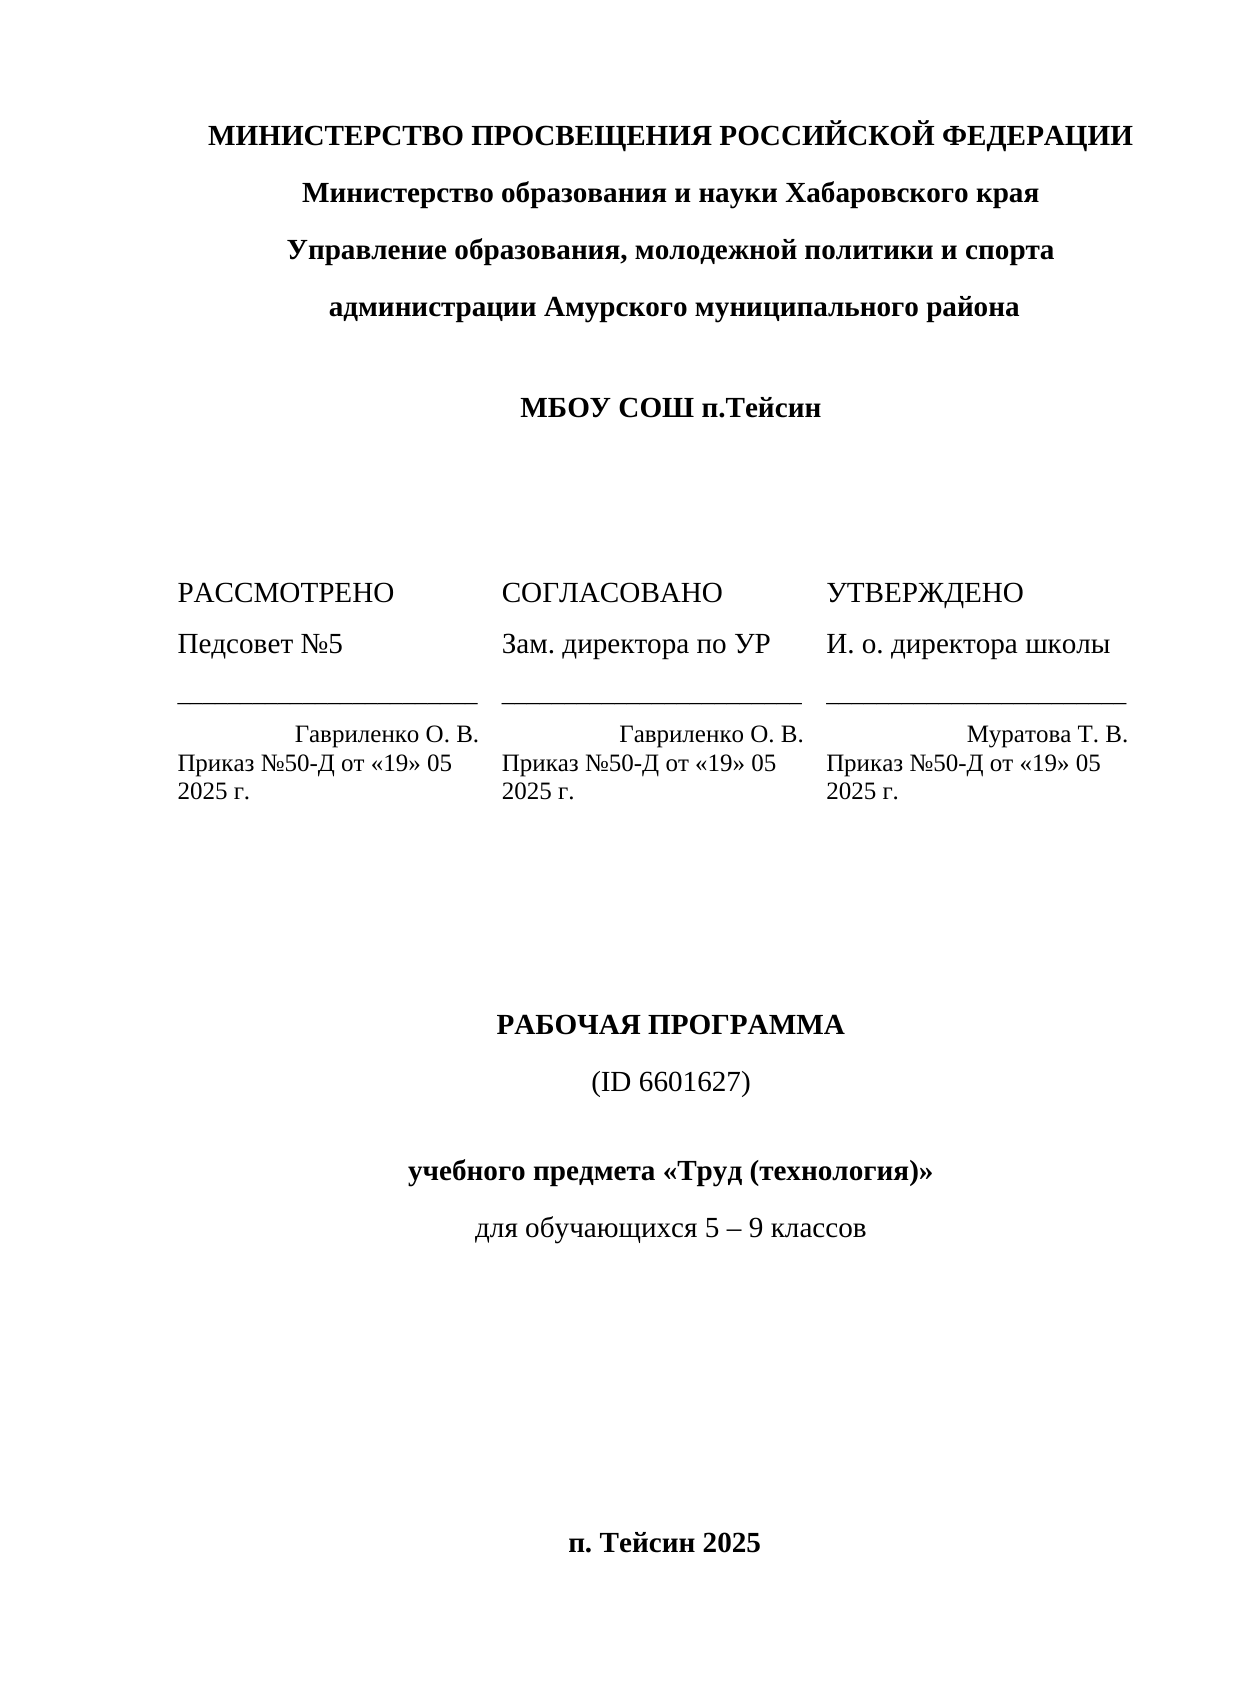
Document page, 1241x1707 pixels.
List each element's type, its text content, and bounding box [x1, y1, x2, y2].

text (ID 6601627) [190, 1064, 1152, 1098]
text МБОУ СОШ п.Тейсин [190, 390, 1152, 423]
table_header УТВЕРЖДЕНО И. о. директора школы ________________________ Муратова Т. В. Приказ №50-Д от «19» 05 2025 г. [815, 576, 1139, 846]
text Управление образования, молодежной политики и спорта администрации Амурского муниципального района [190, 232, 1152, 370]
table_header СОГЛАСОВАНО Зам. директора по УР ________________________ Гавриленко О. В. Приказ №50-Д от «19» 05 2025 г. [490, 576, 815, 846]
text п. Тейсин 2025 [177, 1525, 1152, 1558]
text РАБОЧАЯ ПРОГРАММА [190, 1007, 1152, 1041]
text МИНИСТЕРСТВО ПРОСВЕЩЕНИЯ РОССИЙСКОЙ ФЕДЕРАЦИИ [190, 118, 1152, 152]
text Министерство образования и науки Хабаровского края [190, 175, 1152, 209]
table_header РАССМОТРЕНО Педсовет №5 ________________________ Гавриленко О. В. Приказ №50-Д от «19» 05 2025 г. [166, 576, 490, 846]
text учебного предмета «Труд (технология)» [190, 1153, 1152, 1187]
text для обучающихся 5 – 9 классов [190, 1210, 1152, 1244]
